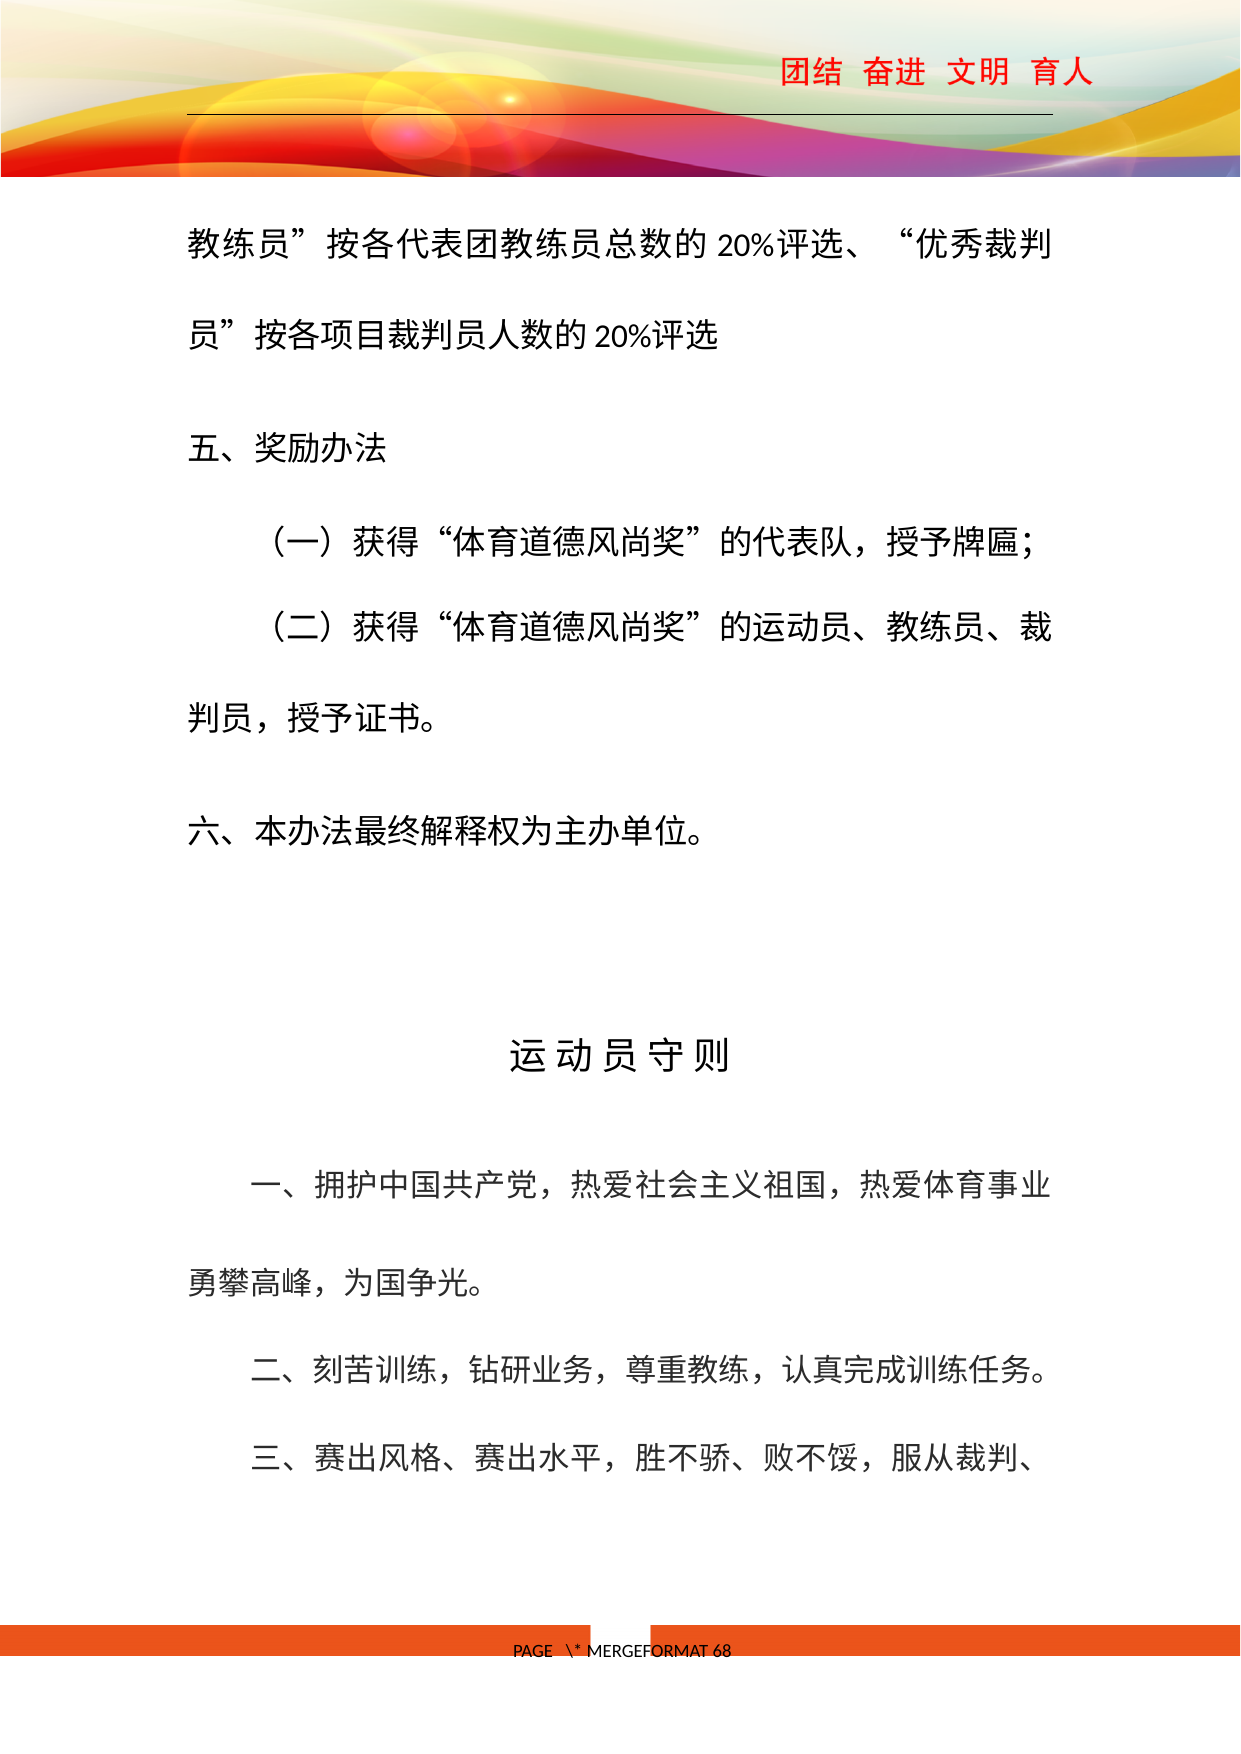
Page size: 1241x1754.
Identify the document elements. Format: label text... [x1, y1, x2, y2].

picture [589, 1648, 599, 1656]
text （二）获得“体育道德风尚奖”的运动员、教练员、裁判员，授予证书。 [187, 592, 1053, 748]
text 一、拥护中国共产党，热爱社会主义祖国，热爱体育事业，勇攀高峰，为国争光。 [187, 1151, 1053, 1313]
text 三、赛出风格、赛出水平，胜不骄、败不馁，服从裁判、尊重对手、尊重观众、文明参赛。 [187, 1423, 1053, 1488]
picture [0, 1625, 1241, 1656]
picture [653, 1646, 661, 1656]
picture [0, 0, 1241, 177]
text 五、奖励办法 [187, 414, 1053, 479]
text 六、本办法最终解释权为主办单位。 [187, 796, 1053, 861]
picture [676, 1648, 686, 1656]
subtitle 运 动 员 守 则 [187, 1021, 1053, 1086]
text 二、刻苦训练，钻研业务，尊重教练，认真完成训练任务。 [187, 1336, 1053, 1401]
text （一）获得“体育道德风尚奖”的代表队，授予牌匾； [187, 508, 1053, 573]
text （二）严格按照评选条件的规定，由各项目竞赛委员会根据组委会的要求、项目特点和具体情况确定评选名额。“体育道德风尚奖代表团”按报名代表团总数的20%评选、“优秀运动员”按各代表团运动员人数的10%评选、“优秀教练员”按各代表团教练员总数的20%评选、“优秀裁判员”按各项目裁判员人数的20%评选 [187, 209, 1053, 365]
